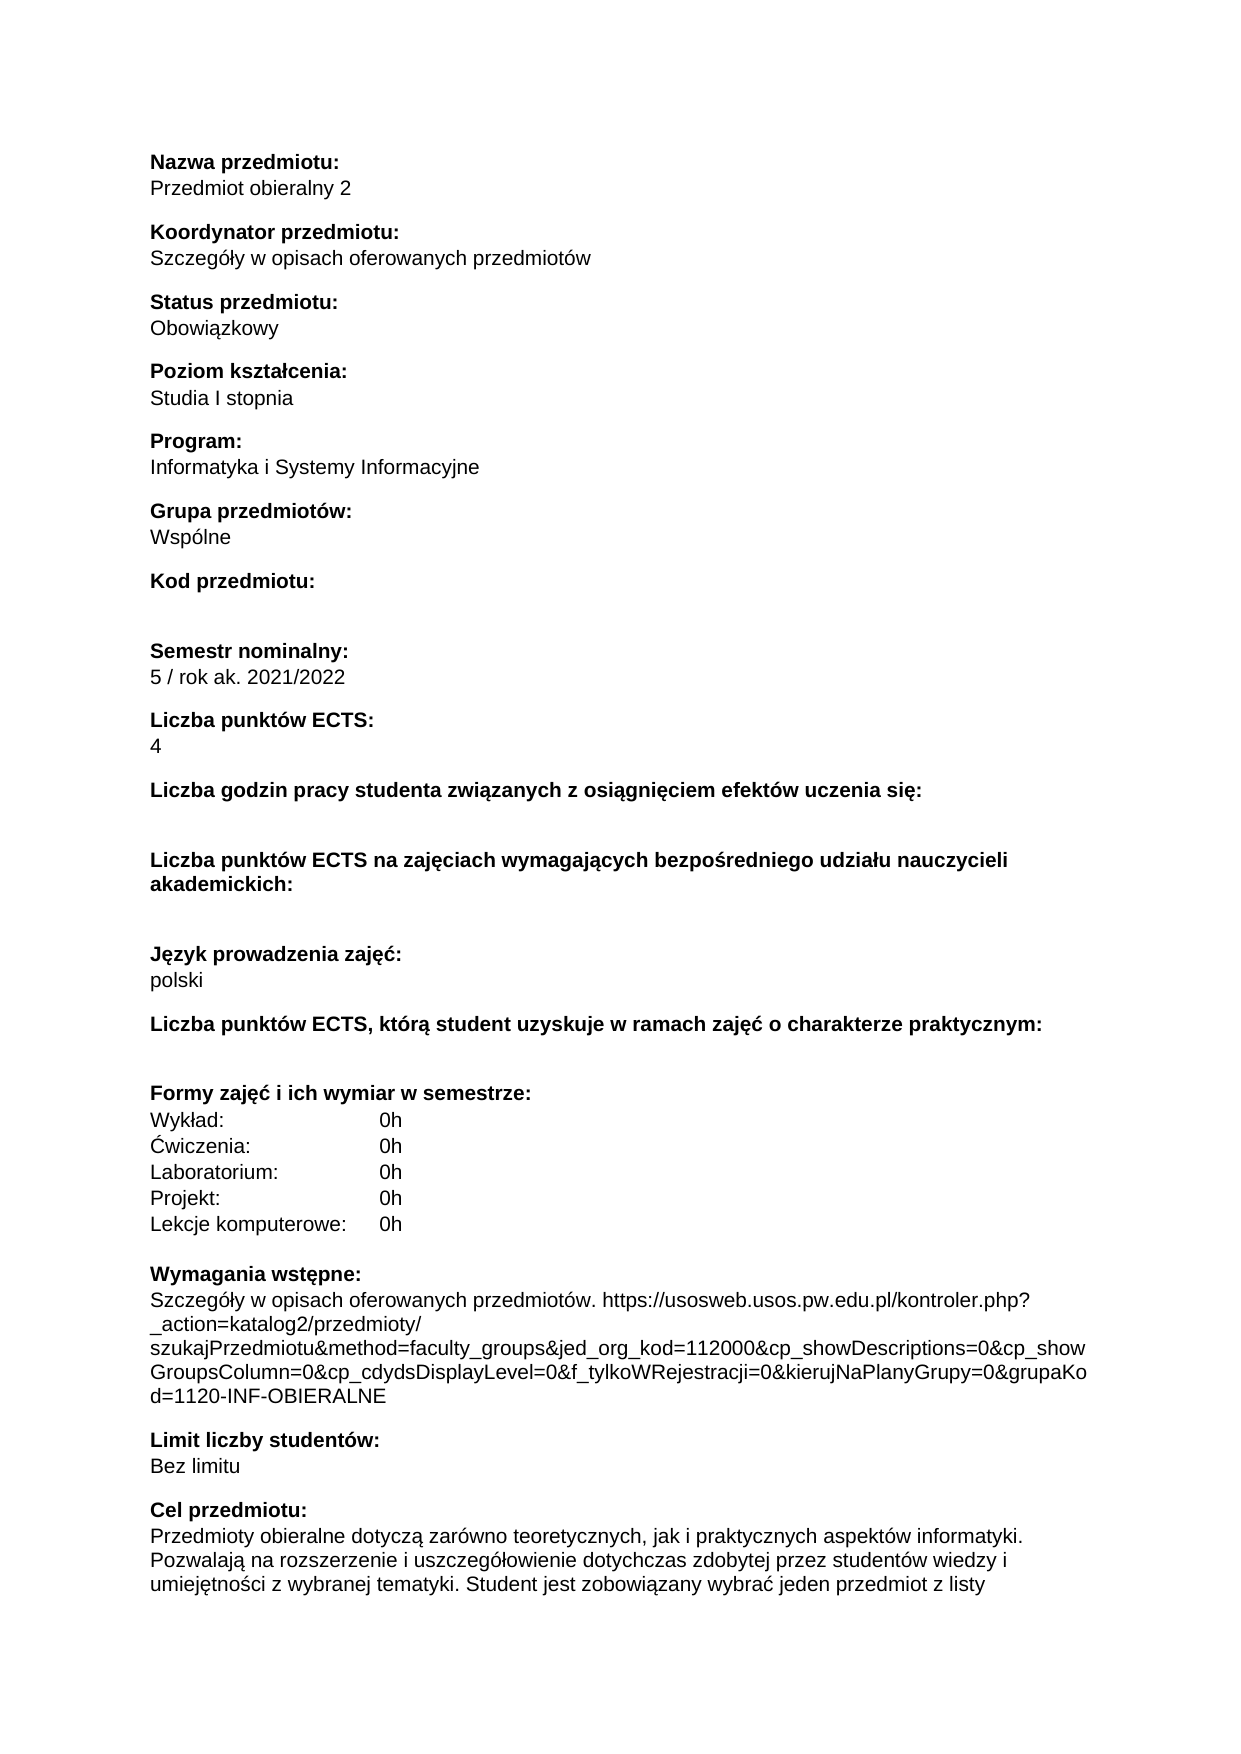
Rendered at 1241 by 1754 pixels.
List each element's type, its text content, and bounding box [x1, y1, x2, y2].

text Szczegóły w opisach oferowanych przedmiotów [150, 246, 1090, 270]
text Koordynator przedmiotu: [150, 220, 1090, 244]
text polski [150, 968, 1090, 992]
table_cell 0h [369, 1132, 597, 1158]
table_cell 0h [369, 1158, 597, 1184]
text Liczba punktów ECTS: [150, 708, 1090, 732]
table_cell Lekcje komputerowe: [140, 1212, 367, 1236]
text Przedmiot obieralny 2 [150, 176, 1090, 200]
text Obowiązkowy [150, 316, 1090, 339]
text Cel przedmiotu: [150, 1497, 1090, 1521]
table_cell Ćwiczenia: [140, 1134, 367, 1158]
text Liczba punktów ECTS na zajęciach wymagających bezpośredniego udziału nauczycieli akademickich: [150, 848, 1090, 896]
text Wspólne [150, 525, 1090, 549]
text Liczba punktów ECTS, którą student uzyskuje w ramach zajęć o charakterze praktycznym: [150, 1011, 1090, 1035]
text Szczegóły w opisach oferowanych przedmiotów. https://usosweb.usos.pw.edu.pl/kontroler.php?_action=katalog2/przedmioty/szukajPrzedmiotu&method=faculty_groups&jed_org_kod=112000&cp_showDescriptions=0&cp_showGroupsColumn=0&cp_cdydsDisplayLevel=0&f_tylkoWRejestracji=0&kierujNaPlanyGrupy=0&grupaKod=1120-INF-OBIERALNE [150, 1288, 1090, 1408]
text Kod przedmiotu: [150, 569, 1090, 593]
table_header 0h [369, 1108, 597, 1132]
table_cell Laboratorium: [140, 1160, 367, 1184]
table_cell 0h [369, 1210, 597, 1236]
text Program: [150, 429, 1090, 453]
table_header Wykład: [140, 1108, 367, 1132]
text Grupa przedmiotów: [150, 499, 1090, 523]
text Limit liczby studentów: [150, 1428, 1090, 1452]
text Język prowadzenia zajęć: [150, 942, 1090, 966]
text Studia I stopnia [150, 385, 1090, 409]
text Liczba godzin pracy studenta związanych z osiągnięciem efektów uczenia się: [150, 778, 1090, 802]
text Bez limitu [150, 1454, 1090, 1478]
text Informatyka i Systemy Informacyjne [150, 455, 1090, 479]
text 5 / rok ak. 2021/2022 [150, 664, 1090, 688]
text Semestr nominalny: [150, 638, 1090, 662]
table_cell Projekt: [140, 1186, 367, 1210]
text Status przedmiotu: [150, 289, 1090, 313]
text 4 [150, 734, 1090, 758]
text Wymagania wstępne: [150, 1262, 1090, 1286]
text Nazwa przedmiotu: [150, 150, 1090, 174]
table_cell 0h [369, 1184, 597, 1210]
text Poziom kształcenia: [150, 359, 1090, 383]
text Formy zajęć i ich wymiar w semestrze: [150, 1081, 1090, 1105]
